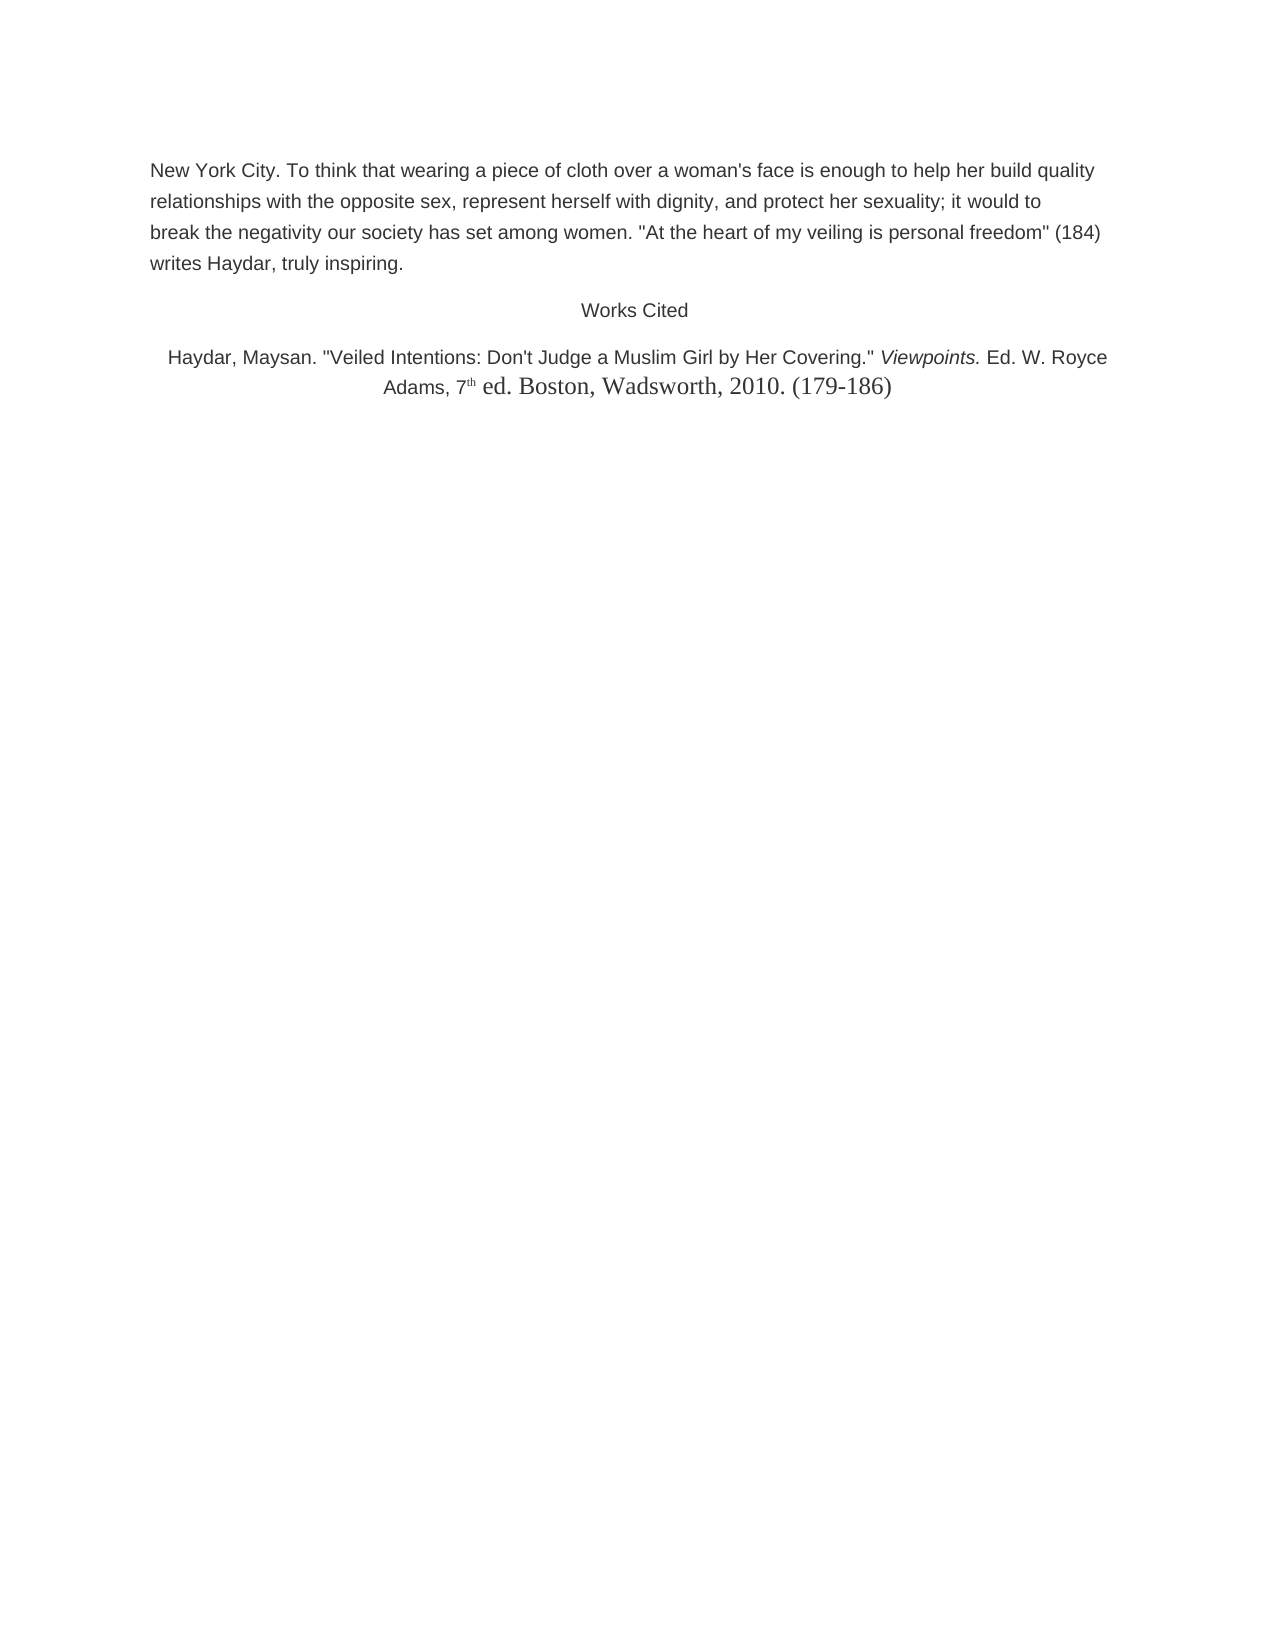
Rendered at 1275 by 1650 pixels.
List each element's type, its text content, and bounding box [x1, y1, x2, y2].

text Haydar, Maysan. "Veiled Intentions: Don't Judge a Muslim Girl by Her Covering." Viewpoints. Ed. W. Royce Adams, 7th ed. Boston, Wadsworth, 2010. (179-186) [150, 337, 1125, 400]
text Works Cited [150, 291, 1125, 322]
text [150, 150, 1125, 275]
